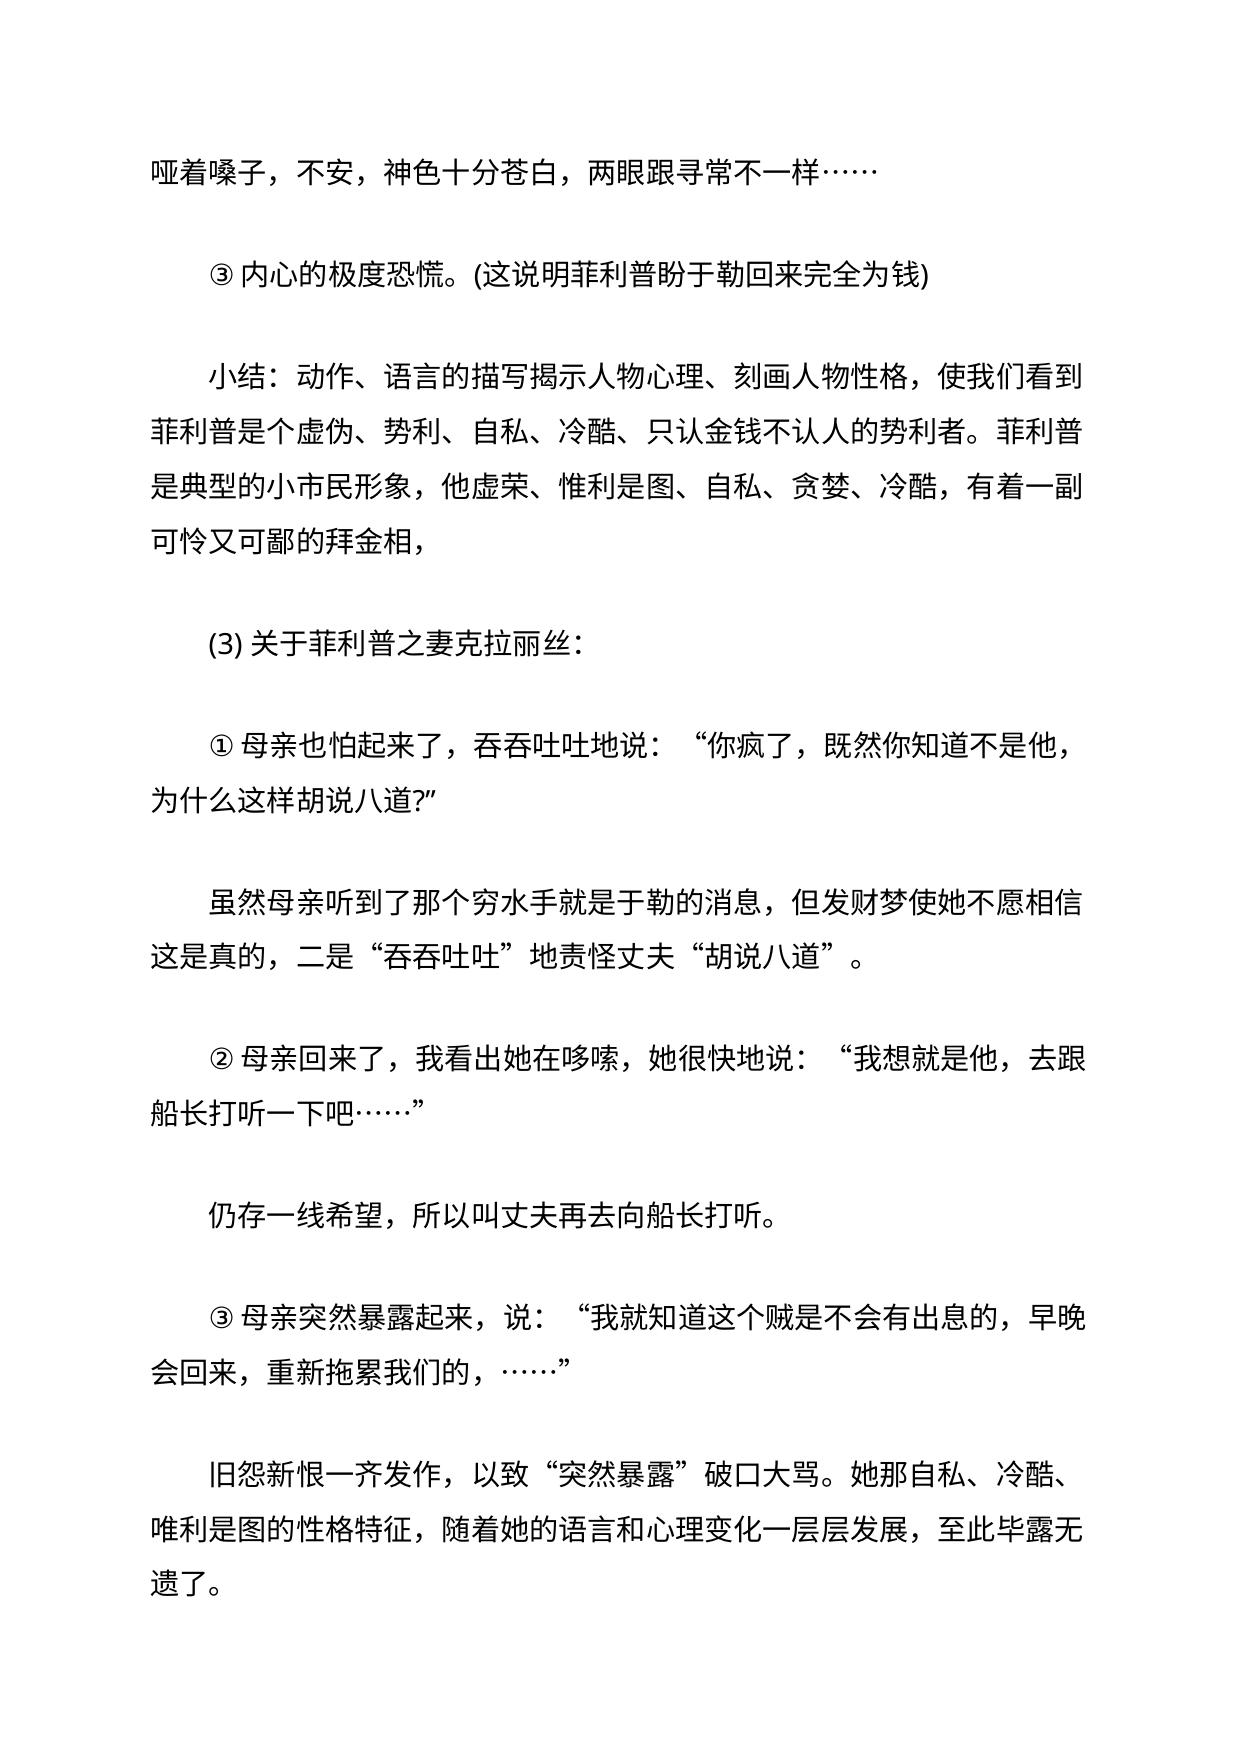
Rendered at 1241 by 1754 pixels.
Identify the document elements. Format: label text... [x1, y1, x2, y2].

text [150, 150, 1090, 192]
text ③母亲突然暴露起来，说：“我就知道这个贼是不会有出息的，早晚会回来，重新拖累我们的，……” [150, 1294, 1090, 1392]
text 旧怨新恨一齐发作，以致“突然暴露”破口大骂。她那自私、冷酷、唯利是图的性格特征，随着她的语言和心理变化一层层发展，至此毕露无遗了。 [150, 1451, 1090, 1603]
text ③内心的极度恐慌。(这说明菲利普盼于勒回来完全为钱) [150, 252, 1090, 294]
text (3) 关于菲利普之妻克拉丽丝： [150, 620, 1090, 663]
text 小结：动作、语言的描写揭示人物心理、刻画人物性格，使我们看到菲利普是个虚伪、势利、自私、冷酷、只认金钱不认人的势利者。菲利普是典型的小市民形象，他虚荣、惟利是图、自私、贪婪、冷酷，有着一副可怜又可鄙的拜金相， [150, 354, 1090, 561]
text ①母亲也怕起来了，吞吞吐吐地说：“你疯了，既然你知道不是他，为什么这样胡说八道?” [150, 722, 1090, 819]
text 仍存一线希望，所以叫丈夫再去向船长打听。 [150, 1193, 1090, 1235]
text 虽然母亲听到了那个穷水手就是于勒的消息，但发财梦使她不愿相信这是真的，二是“吞吞吐吐”地责怪丈夫“胡说八道”。 [150, 879, 1090, 976]
text ②母亲回来了，我看出她在哆嗦，她很快地说：“我想就是他，去跟船长打听一下吧……” [150, 1036, 1090, 1133]
